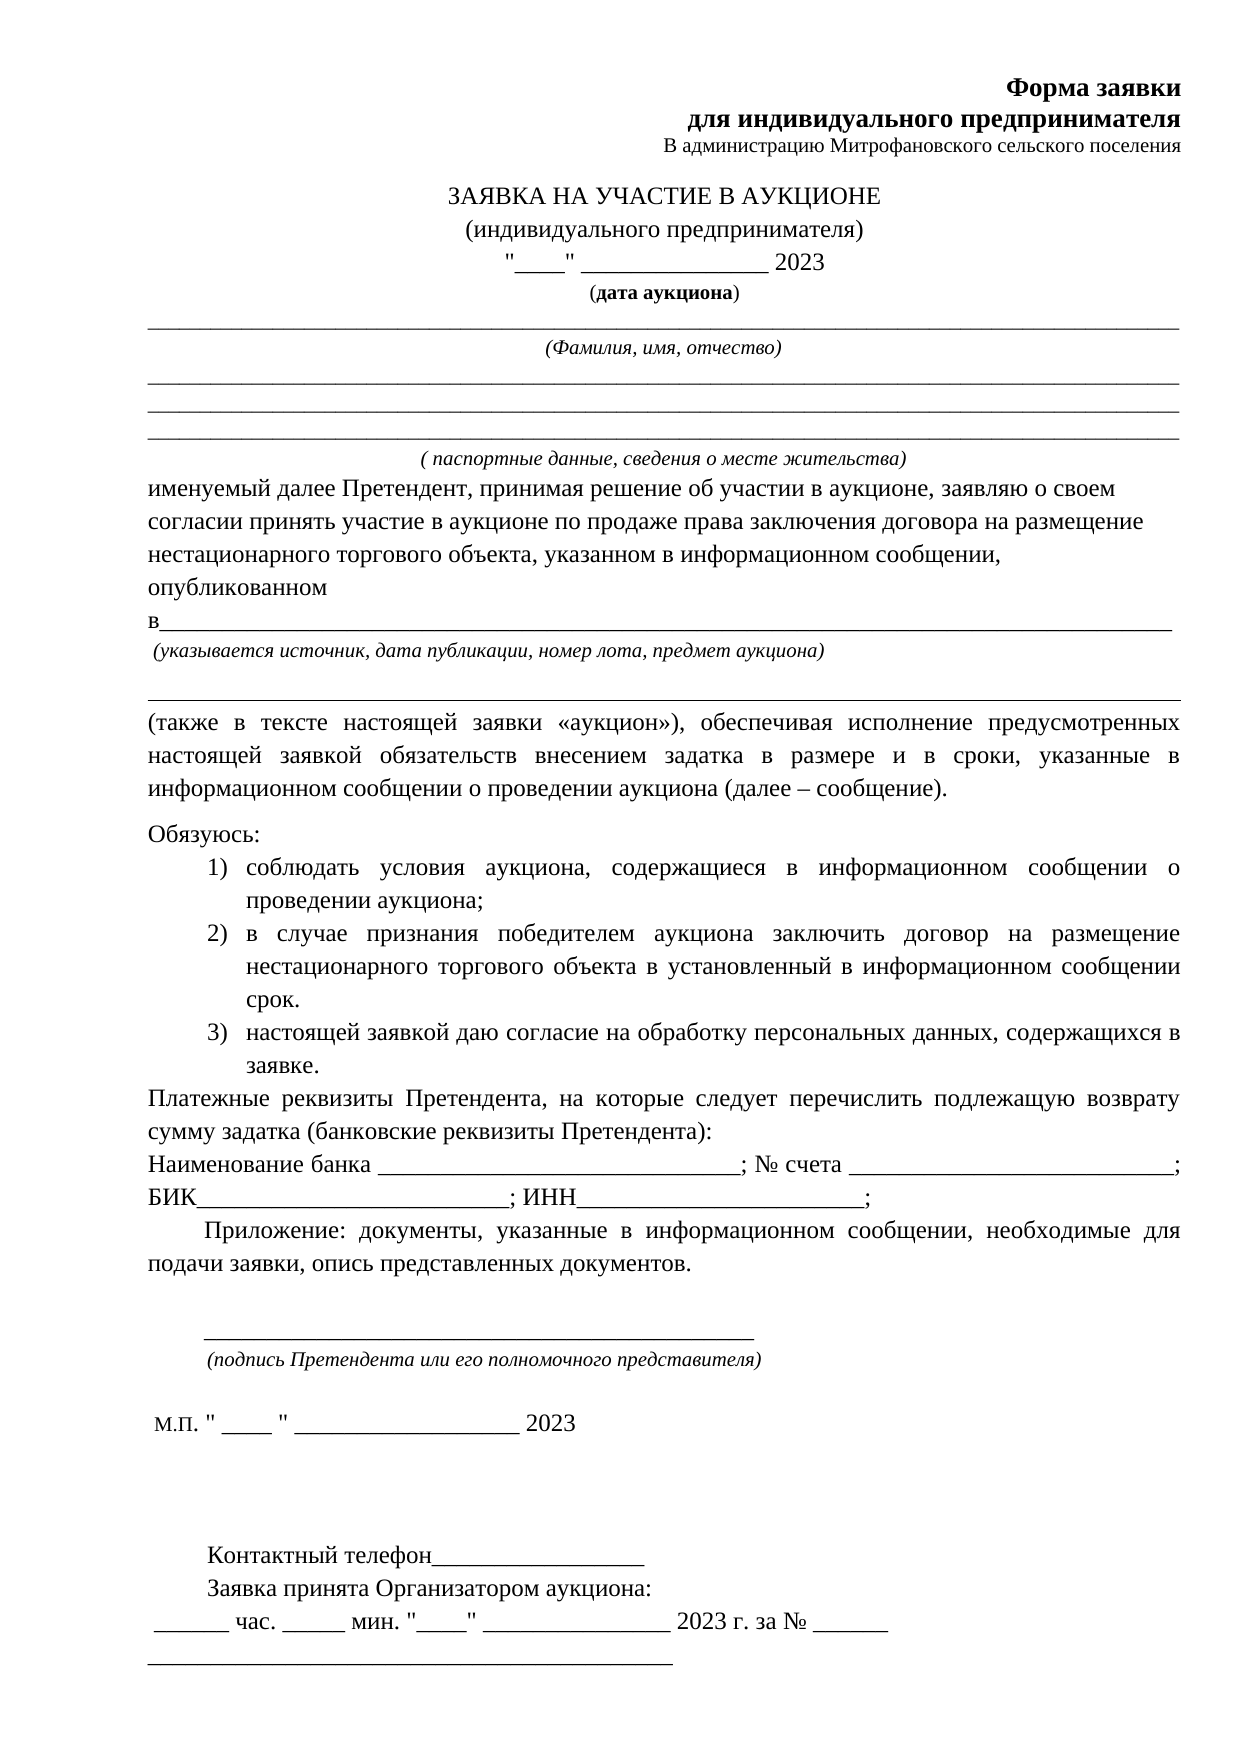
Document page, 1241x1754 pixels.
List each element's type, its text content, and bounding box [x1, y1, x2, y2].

text Заявка принята Организатором аукциона: [148, 1573, 1181, 1601]
text В администрацию Митрофановского сельского поселения [148, 133, 1181, 157]
text ______ час. _____ мин. "____" _______________ 2023 г. за № ______ __________________________________________ [148, 1606, 1181, 1667]
text ____________________________________________ [148, 1314, 1181, 1343]
text М.П. " ____ " __________________ 2023 [148, 1408, 1181, 1436]
text (индивидуального предпринимателя) [148, 214, 1181, 243]
text ( паспортные данные, сведения о месте жительства) [148, 446, 1181, 470]
list в случае признания победителем аукциона заключить договор на размещение нестационарного торгового объекта в установленный в информационном сообщении срок. [207, 918, 1181, 1012]
text Контактный телефон_________________ [148, 1540, 1181, 1568]
text ___________________________________________________________________________________________________ [148, 391, 1181, 414]
text ___________________________________________________________________________________________________ [148, 308, 1181, 332]
text (указывается источник, дата публикации, номер лота, предмет аукциона) [148, 638, 1181, 662]
text Наименование банка _____________________________; № счета __________________________; БИК_________________________; ИНН_______________________; [148, 1149, 1181, 1211]
text ЗАЯВКА НА УЧАСТИЕ В АУКЦИОНЕ [148, 181, 1181, 210]
text (также в тексте настоящей заявки «аукцион»), обеспечивая исполнение предусмотренных настоящей заявкой обязательств внесением задатка в размере и в сроки, указанные в информационном сообщении о проведении аукциона (далее – сообщение). [148, 701, 1181, 802]
text Платежные реквизиты Претендента, на которые следует перечислить подлежащую возврату сумму задатка (банковские реквизиты Претендента): [148, 1083, 1181, 1144]
text (Фамилия, имя, отчество) [148, 335, 1181, 359]
text (подпись Претендента или его полномочного представителя) [148, 1347, 1181, 1371]
text ___________________________________________________________________________________________________ [148, 418, 1181, 442]
text Форма заявки [148, 71, 1181, 102]
text ___________________________________________________________________________________________________ [148, 363, 1181, 387]
list соблюдать условия аукциона, содержащиеся в информационном сообщении о проведении аукциона; [207, 852, 1181, 913]
text Приложение: документы, указанные в информационном сообщении, необходимые для подачи заявки, опись представленных документов. [148, 1215, 1181, 1277]
text именуемый далее Претендент, принимая решение об участии в аукционе, заявляю о своем согласии принять участие в аукционе по продаже права заключения договора на размещение нестационарного торгового объекта, указанном в информационном сообщении, опубликованном в_________________________________________________________________________________ [148, 473, 1181, 634]
text для индивидуального предпринимателя [148, 102, 1181, 133]
list настоящей заявкой даю согласие на обработку персональных данных, содержащихся в заявке. [207, 1017, 1181, 1078]
text Обязуюсь: [148, 819, 1181, 847]
text (дата аукциона) [148, 280, 1181, 304]
text "____" _______________ 2023 [148, 247, 1181, 276]
